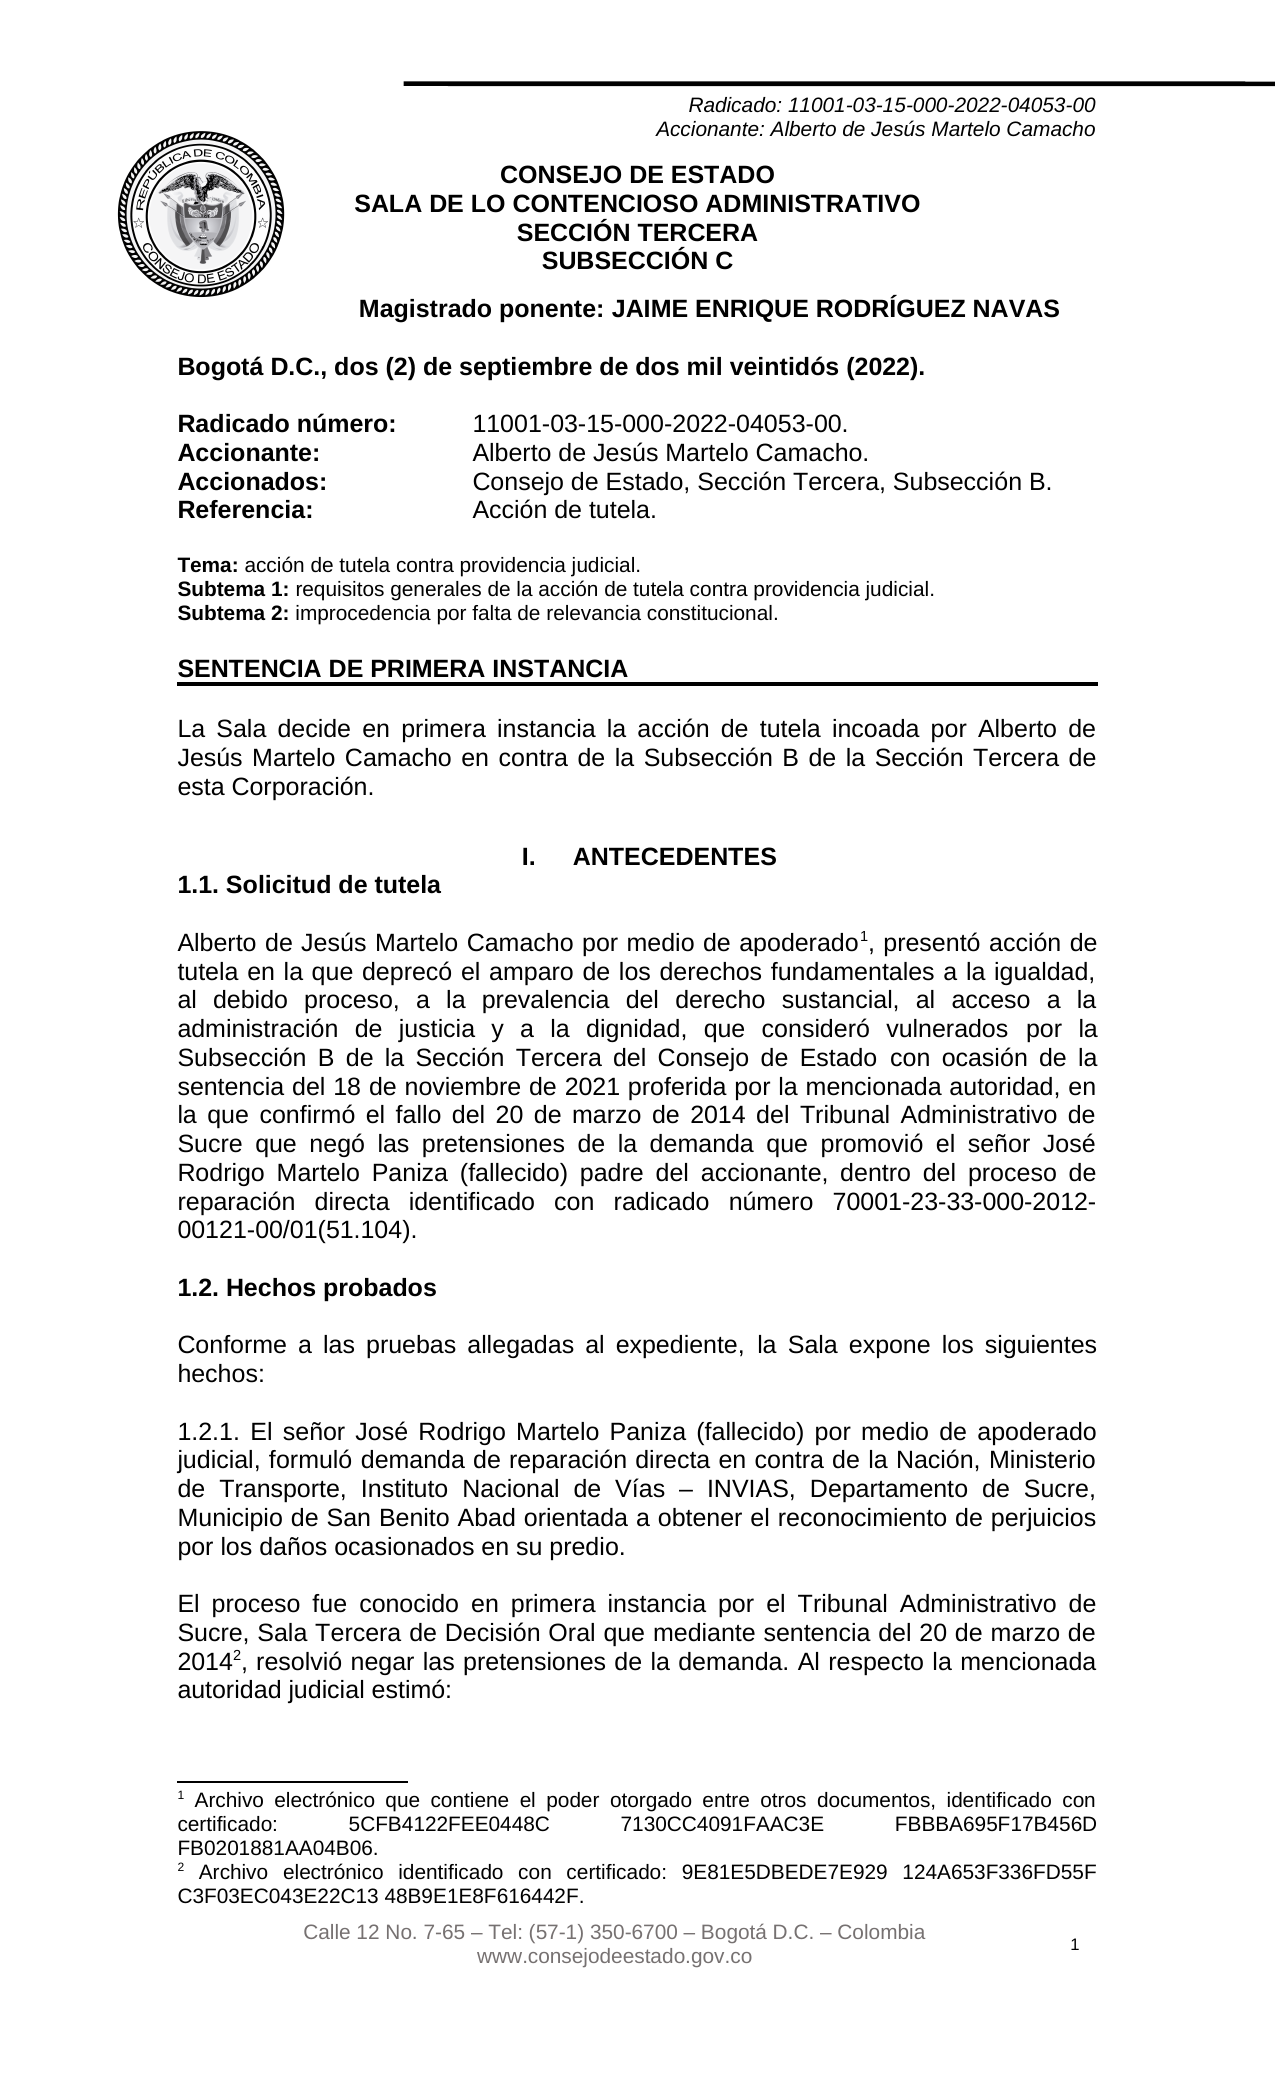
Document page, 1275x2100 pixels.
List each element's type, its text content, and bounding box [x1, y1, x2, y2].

text Radicado número: 11001-03-15-000-2022-04053-00. [177, 409, 1098, 438]
text Tema: acción de tutela contra providencia judicial. [177, 553, 1092, 577]
text Subtema 1: requisitos generales de la acción de tutela contra providencia judicial. [177, 577, 1092, 601]
text Conforme a las pruebas allegadas al expediente, la Sala expone los siguientes hechos: [177, 1331, 1098, 1388]
text 1.2.1. El señor José Rodrigo Martelo Paniza (fallecido) por medio de apoderado judicial, formuló demanda de reparación directa en contra de la Nación, Ministerio de Transporte, Instituto Nacional de Vías – INVIAS, Departamento de Sucre, Municipio de San Benito Abad orientada a obtener el reconocimiento de perjuicios por los daños ocasionados en su predio. [177, 1417, 1098, 1561]
text 1.2. Hechos probados [177, 1273, 1098, 1302]
text Alberto de Jesús Martelo Camacho por medio de apoderado, presentó acción de tutela en la que deprecó el amparo de los derechos fundamentales a la igualdad, al debido proceso, a la prevalencia del derecho sustancial, al acceso a la administración de justicia y a la dignidad, que consideró vulnerados por la Subsección B de la Sección Tercera del Consejo de Estado con ocasión de la sentencia del 18 de noviembre de 2021 proferida por la mencionada autoridad, en la que confirmó el fallo del 20 de marzo de 2014 del Tribunal Administrativo de Sucre que negó las pretensiones de la demanda que promovió el señor José Rodrigo Martelo Paniza (fallecido) padre del accionante, dentro del proceso de reparación directa identificado con radicado número 70001-23-33-000-2012-00121-00/01(51.104). [177, 928, 1098, 1244]
text Magistrado ponente: JAIME ENRIQUE RODRÍGUEZ NAVAS [177, 294, 1098, 323]
picture [99, 119, 303, 309]
text El proceso fue conocido en primera instancia por el Tribunal Administrativo de Sucre, Sala Tercera de Decisión Oral que mediante sentencia del 20 de marzo de 2014, resolvió negar las pretensiones de la demanda. Al respecto la mencionada autoridad judicial estimó: [177, 1589, 1098, 1704]
text SENTENCIA DE PRIMERA INSTANCIA [177, 654, 1098, 682]
text Referencia: Acción de tutela. [177, 496, 1098, 524]
subtitle 1.1. Solicitud de tutela [177, 871, 1098, 899]
text Accionados: Consejo de Estado, Sección Tercera, Subsección B. [177, 467, 1098, 496]
text Bogotá D.C., dos (2) de septiembre de dos mil veintidós (2022). [177, 352, 1098, 381]
text Accionante: Alberto de Jesús Martelo Camacho. [177, 438, 1098, 467]
text Subtema 2: improcedencia por falta de relevancia constitucional. [177, 601, 1092, 625]
subtitle ANTECEDENTES [214, 842, 1098, 871]
text La Sala decide en primera instancia la acción de tutela incoada por Alberto de Jesús Martelo Camacho en contra de la Subsección B de la Sección Tercera de esta Corporación. [177, 714, 1098, 801]
